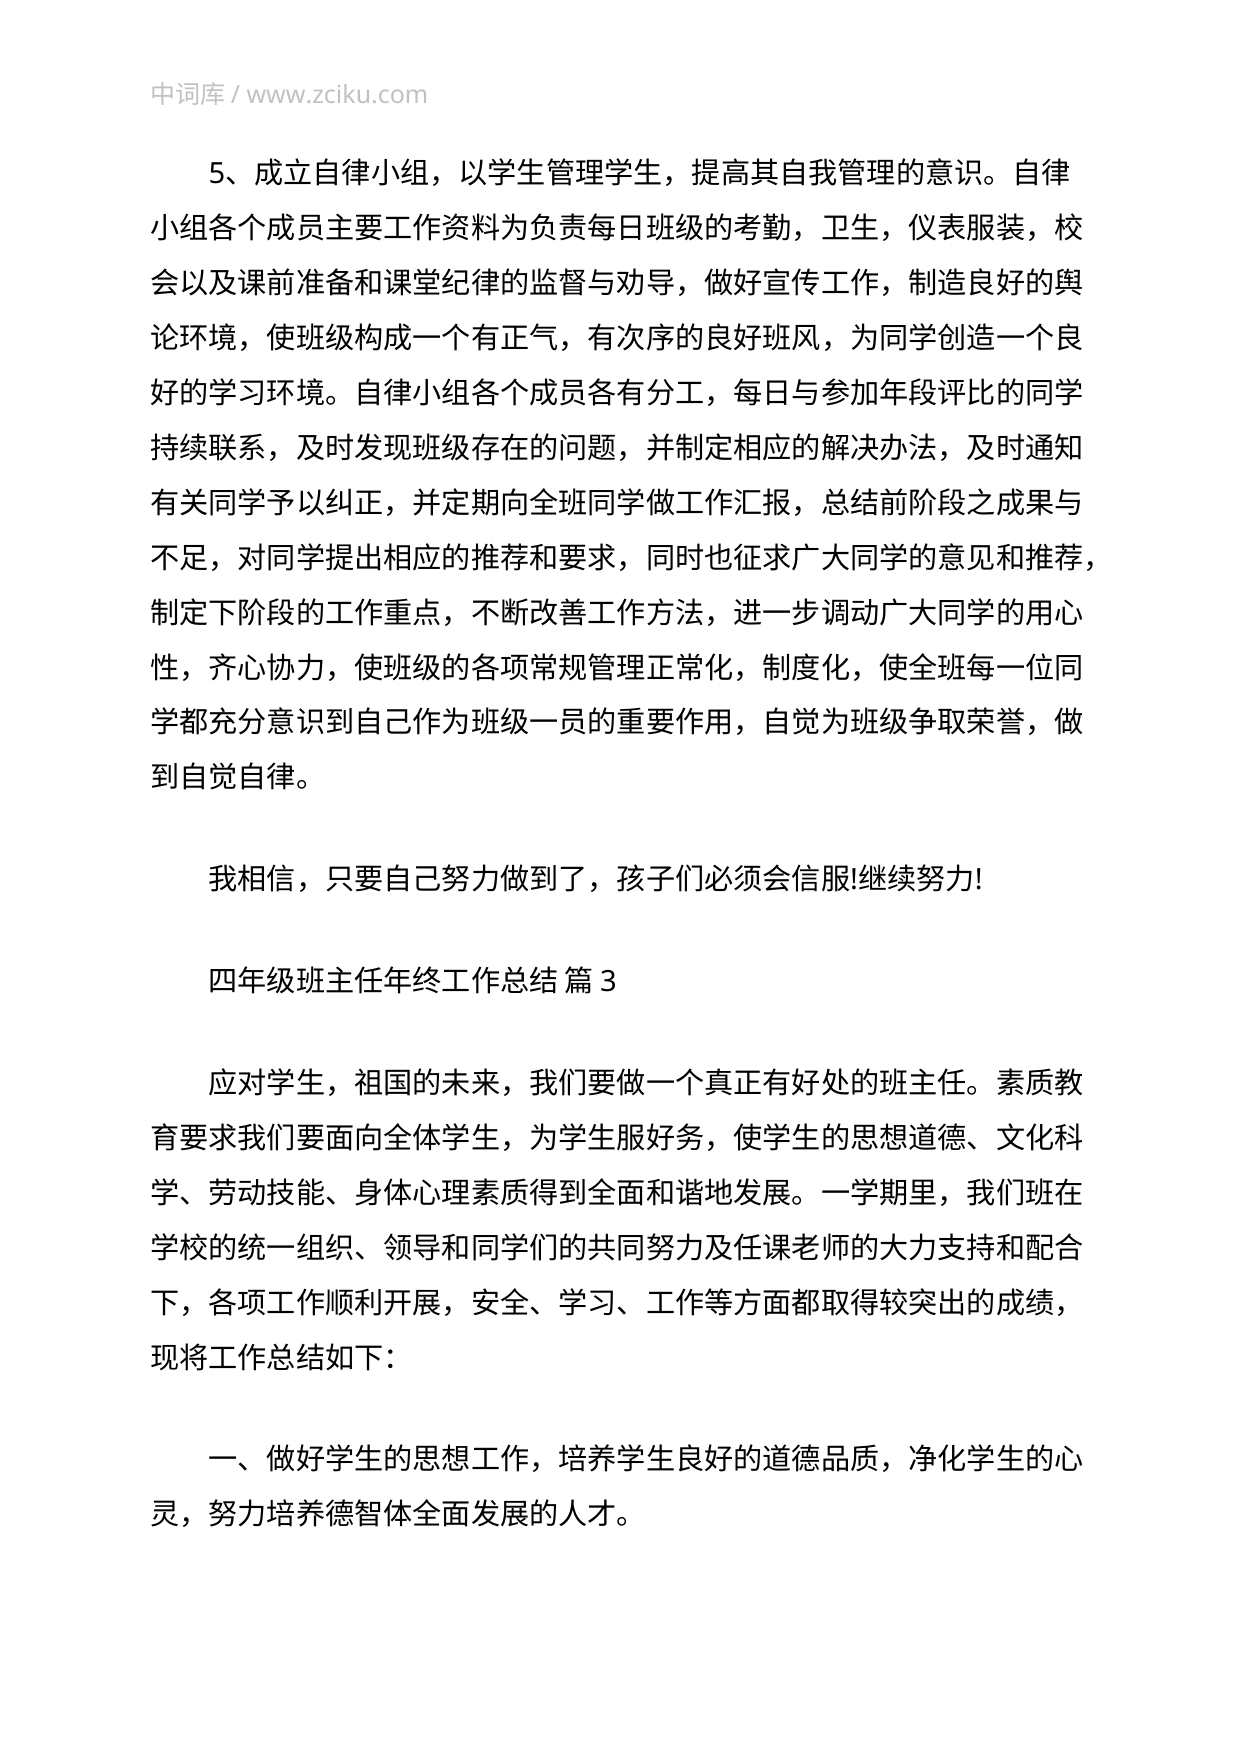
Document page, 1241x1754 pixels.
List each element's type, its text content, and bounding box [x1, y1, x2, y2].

text 四年级班主任年终工作总结 篇3 [150, 958, 1090, 1000]
text 一、做好学生的思想工作，培养学生良好的道德品质，净化学生的心灵，努力培养德智体全面发展的人才。 [150, 1436, 1090, 1533]
text 5、成立自律小组，以学生管理学生，提高其自我管理的意识。自律小组各个成员主要工作资料为负责每日班级的考勤，卫生，仪表服装，校会以及课前准备和课堂纪律的监督与劝导，做好宣传工作，制造良好的舆论环境，使班级构成一个有正气，有次序的良好班风，为同学创造一个良好的学习环境。自律小组各个成员各有分工，每日与参加年段评比的同学持续联系，及时发现班级存在的问题，并制定相应的解决办法，及时通知有关同学予以纠正，并定期向全班同学做工作汇报，总结前阶段之成果与不足，对同学提出相应的推荐和要求，同时也征求广大同学的意见和推荐，制定下阶段的工作重点，不断改善工作方法，进一步调动广大同学的用心性，齐心协力，使班级的各项常规管理正常化，制度化，使全班每一位同学都充分意识到自己作为班级一员的重要作用，自觉为班级争取荣誉，做到自觉自律。 [150, 150, 1090, 796]
text 应对学生，祖国的未来，我们要做一个真正有好处的班主任。素质教育要求我们要面向全体学生，为学生服好务，使学生的思想道德、文化科学、劳动技能、身体心理素质得到全面和谐地发展。一学期里，我们班在学校的统一组织、领导和同学们的共同努力及任课老师的大力支持和配合下，各项工作顺利开展，安全、学习、工作等方面都取得较突出的成绩，现将工作总结如下： [150, 1060, 1090, 1376]
text 我相信，只要自己努力做到了，孩子们必须会信服!继续努力! [150, 856, 1090, 898]
